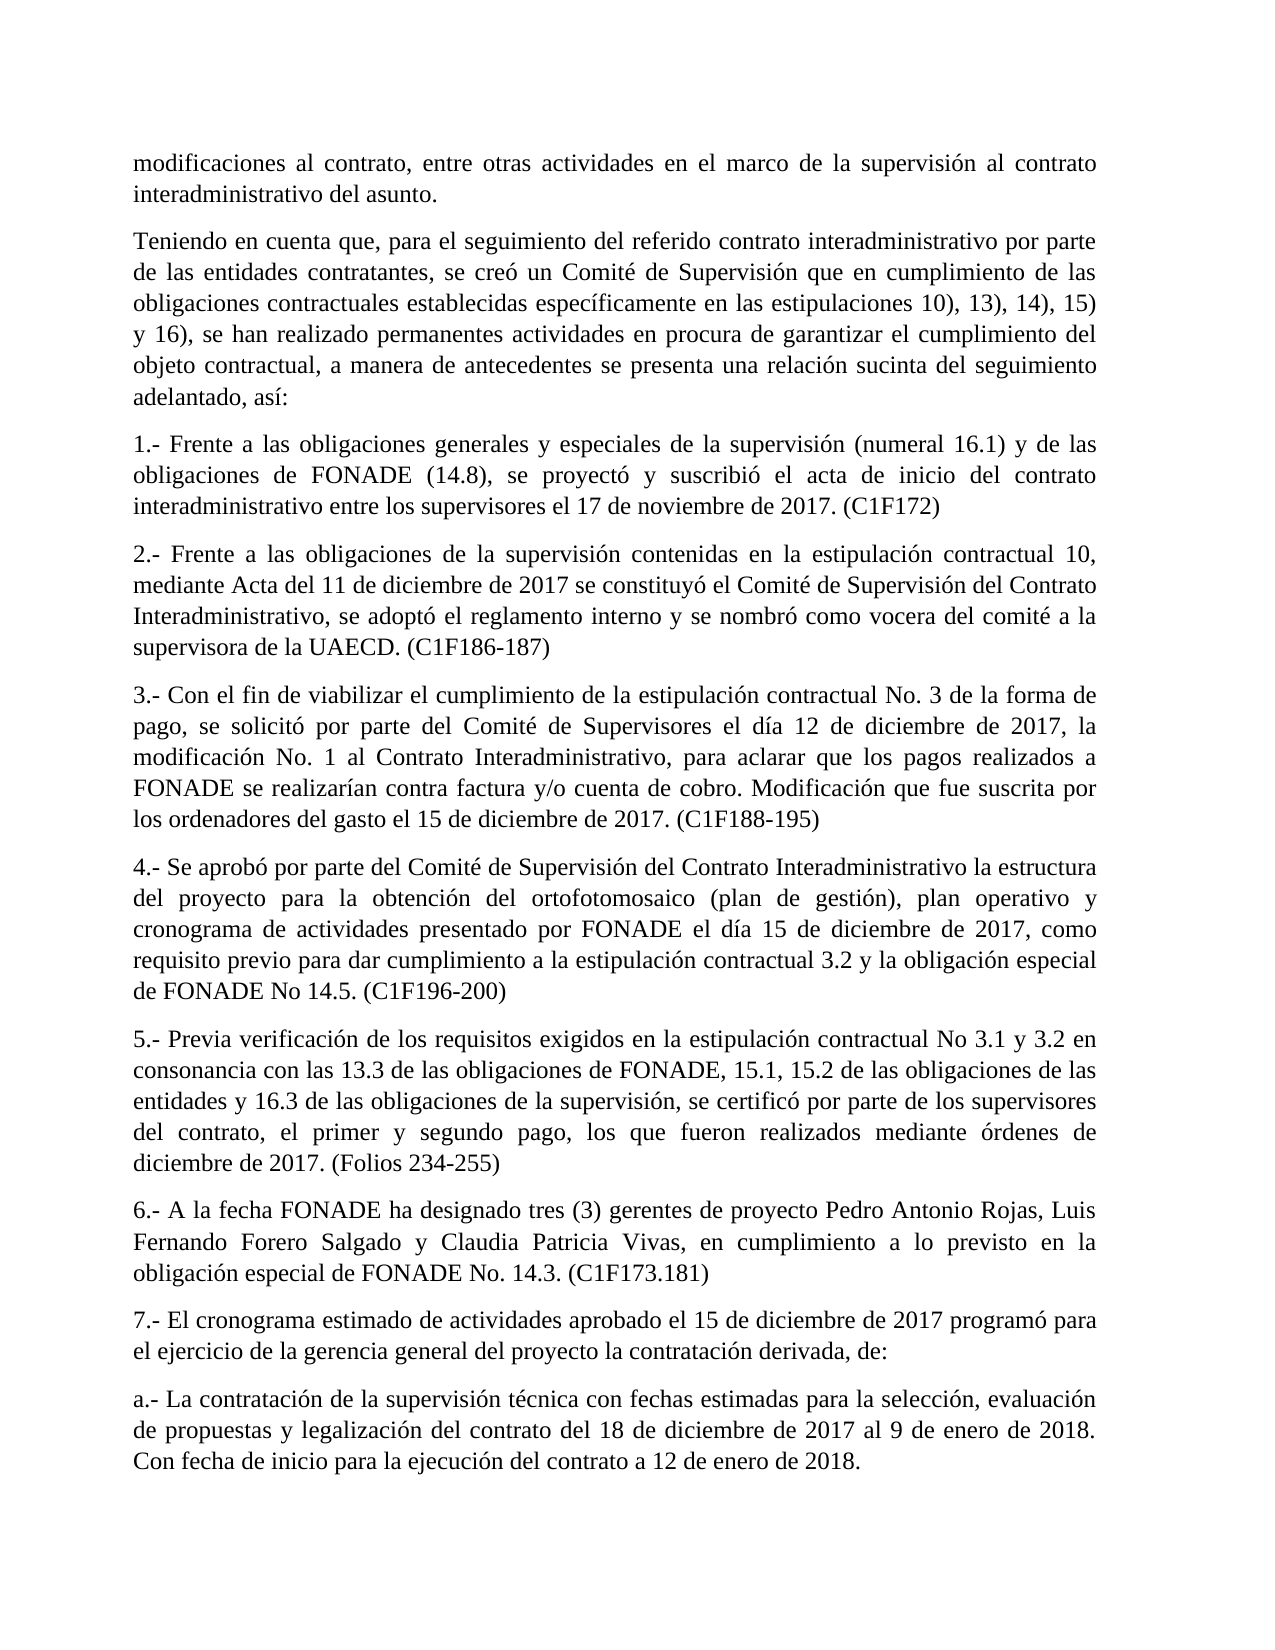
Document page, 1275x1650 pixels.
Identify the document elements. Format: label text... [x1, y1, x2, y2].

text 3.- Con el fin de viabilizar el cumplimiento de la estipulación contractual No. 3 de la forma de pago, se solicitó por parte del Comité de Supervisores el día 12 de diciembre de 2017, la modificación No. 1 al Contrato Interadministrativo, para aclarar que los pagos realizados a FONADE se realizarían contra factura y/o cuenta de cobro. Modificación que fue suscrita por los ordenadores del gasto el 15 de diciembre de 2017. (C1F188-195) [133, 680, 1098, 833]
text 4.- Se aprobó por parte del Comité de Supervisión del Contrato Interadministrativo la estructura del proyecto para la obtención del ortofotomosaico (plan de gestión), plan operativo y cronograma de actividades presentado por FONADE el día 15 de diciembre de 2017, como requisito previo para dar cumplimiento a la estipulación contractual 3.2 y la obligación especial de FONADE No 14.5. (C1F196-200) [133, 852, 1098, 1005]
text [133, 148, 1098, 207]
text 6.- A la fecha FONADE ha designado tres (3) gerentes de proyecto Pedro Antonio Rojas, Luis Fernando Forero Salgado y Claudia Patricia Vivas, en cumplimiento a lo previsto en la obligación especial de FONADE No. 14.3. (C1F173.181) [133, 1196, 1098, 1286]
text 2.- Frente a las obligaciones de la supervisión contenidas en la estipulación contractual 10, mediante Acta del 11 de diciembre de 2017 se constituyó el Comité de Supervisión del Contrato Interadministrativo, se adoptó el reglamento interno y se nombró como vocera del comité a la supervisora de la UAECD. (C1F186-187) [133, 539, 1098, 661]
text 5.- Previa verificación de los requisitos exigidos en la estipulación contractual No 3.1 y 3.2 en consonancia con las 13.3 de las obligaciones de FONADE, 15.1, 15.2 de las obligaciones de las entidades y 16.3 de las obligaciones de la supervisión, se certificó por parte de los supervisores del contrato, el primer y segundo pago, los que fueron realizados mediante órdenes de diciembre de 2017. (Folios 234-255) [133, 1024, 1098, 1177]
text 7.- El cronograma estimado de actividades aprobado el 15 de diciembre de 2017 programó para el ejercicio de la gerencia general del proyecto la contratación derivada, de: [133, 1305, 1098, 1365]
text 1.- Frente a las obligaciones generales y especiales de la supervisión (numeral 16.1) y de las obligaciones de FONADE (14.8), se proyectó y suscribió el acta de inicio del contrato interadministrativo entre los supervisores el 17 de noviembre de 2017. (C1F172) [133, 429, 1098, 520]
text a.- La contratación de la supervisión técnica con fechas estimadas para la selección, evaluación de propuestas y legalización del contrato del 18 de diciembre de 2017 al 9 de enero de 2018. Con fecha de inicio para la ejecución del contrato a 12 de enero de 2018. [133, 1384, 1098, 1475]
text Teniendo en cuenta que, para el seguimiento del referido contrato interadministrativo por parte de las entidades contratantes, se creó un Comité de Supervisión que en cumplimiento de las obligaciones contractuales establecidas específicamente en las estipulaciones 10), 13), 14), 15) y 16), se han realizado permanentes actividades en procura de garantizar el cumplimiento del objeto contractual, a manera de antecedentes se presenta una relación sucinta del seguimiento adelantado, así: [133, 226, 1098, 410]
